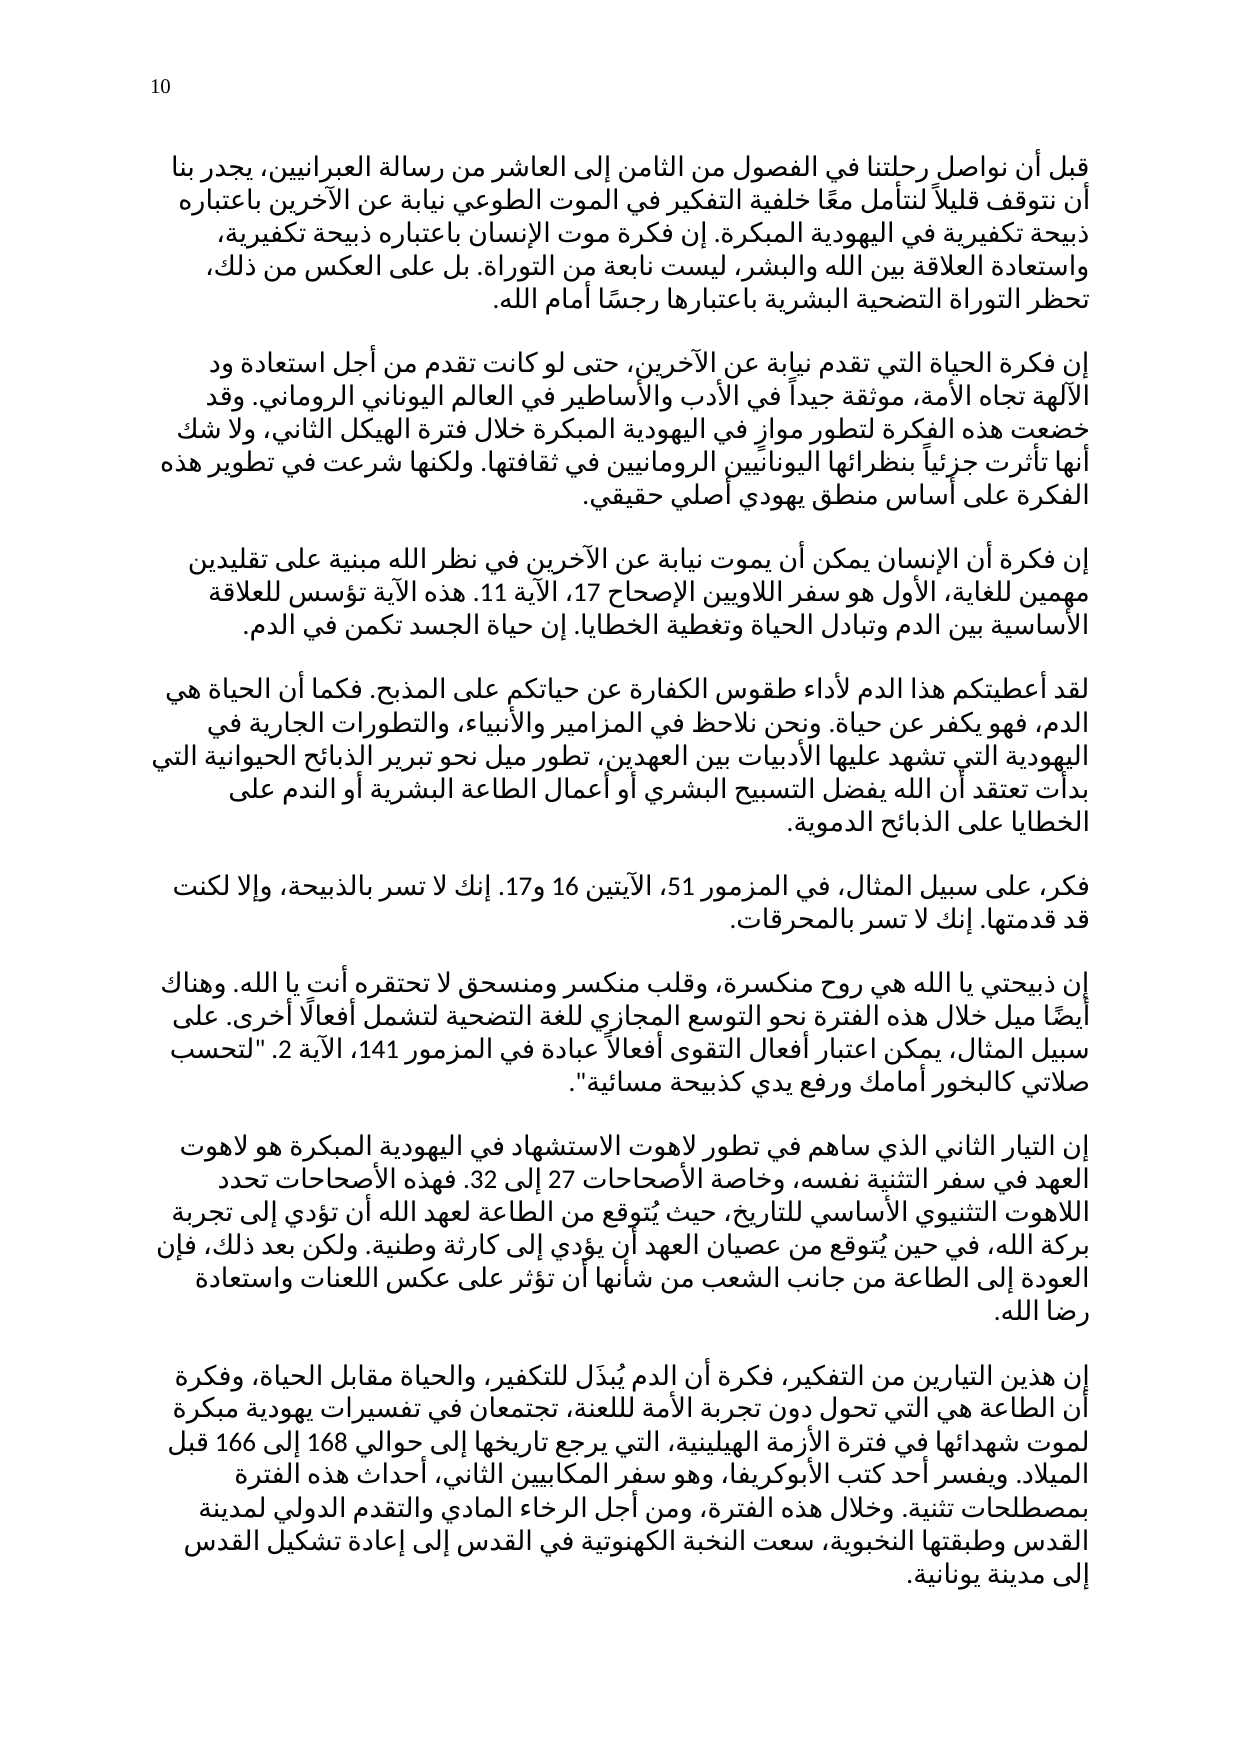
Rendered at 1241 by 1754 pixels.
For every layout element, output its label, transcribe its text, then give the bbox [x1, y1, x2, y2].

text إن هذين التيارين من التفكير، فكرة أن الدم يُبذَل للتكفير، والحياة مقابل الحياة، وفكرة أن الطاعة هي التي تحول دون تجربة الأمة لللعنة، تجتمعان في تفسيرات يهودية مبكرة لموت شهدائها في فترة الأزمة الهيلينية، التي يرجع تاريخها إلى حوالي 168 إلى 166 قبل الميلاد. ويفسر أحد كتب الأبوكريفا، وهو سفر المكابيين الثاني، أحداث هذه الفترة بمصطلحات تثنية. وخلال هذه الفترة، ومن أجل الرخاء المادي والتقدم الدولي لمدينة القدس وطبقتها النخبوية، سعت النخبة الكهنوتية في القدس إلى إعادة تشكيل القدس إلى مدينة يونانية. [150, 1359, 1090, 1590]
text إن فكرة الحياة التي تقدم نيابة عن الآخرين، حتى لو كانت تقدم من أجل استعادة ود الآلهة تجاه الأمة، موثقة جيداً في الأدب والأساطير في العالم اليوناني الروماني. وقد خضعت هذه الفكرة لتطور موازٍ في اليهودية المبكرة خلال فترة الهيكل الثاني، ولا شك أنها تأثرت جزئياً بنظرائها اليونانيين الرومانيين في ثقافتها. ولكنها شرعت في تطوير هذه الفكرة على أساس منطق يهودي أصلي حقيقي. [150, 346, 1090, 511]
text فكر، على سبيل المثال، في المزمور 51، الآيتين 16 و17. إنك لا تسر بالذبيحة، وإلا لكنت قد قدمتها. إنك لا تسر بالمحرقات. [150, 869, 1090, 935]
text قبل أن نواصل رحلتنا في الفصول من الثامن إلى العاشر من رسالة العبرانيين، يجدر بنا أن نتوقف قليلاً لنتأمل معًا خلفية التفكير في الموت الطوعي نيابة عن الآخرين باعتباره ذبيحة تكفيرية في اليهودية المبكرة. إن فكرة موت الإنسان باعتباره ذبيحة تكفيرية، واستعادة العلاقة بين الله والبشر، ليست نابعة من التوراة. بل على العكس من ذلك، تحظر التوراة التضحية البشرية باعتبارها رجسًا أمام الله. [150, 150, 1090, 315]
text إن ذبيحتي يا الله هي روح منكسرة، وقلب منكسر ومنسحق لا تحتقره أنت يا الله. وهناك أيضًا ميل خلال هذه الفترة نحو التوسع المجازي للغة التضحية لتشمل أفعالًا أخرى. على سبيل المثال، يمكن اعتبار أفعال التقوى أفعالاً عبادة في المزمور 141، الآية 2. "لتحسب صلاتي كالبخور أمامك ورفع يدي كذبيحة مسائية". [150, 966, 1090, 1098]
text لقد أعطيتكم هذا الدم لأداء طقوس الكفارة عن حياتكم على المذبح. فكما أن الحياة هي الدم، فهو يكفر عن حياة. ونحن نلاحظ في المزامير والأنبياء، والتطورات الجارية في اليهودية التي تشهد عليها الأدبيات بين العهدين، تطور ميل نحو تبرير الذبائح الحيوانية التي بدأت تعتقد أن الله يفضل التسبيح البشري أو أعمال الطاعة البشرية أو الندم على الخطايا على الذبائح الدموية. [150, 673, 1090, 838]
text إن التيار الثاني الذي ساهم في تطور لاهوت الاستشهاد في اليهودية المبكرة هو لاهوت العهد في سفر التثنية نفسه، وخاصة الأصحاحات 27 إلى 32. فهذه الأصحاحات تحدد اللاهوت التثنيوي الأساسي للتاريخ، حيث يُتوقع من الطاعة لعهد الله أن تؤدي إلى تجربة بركة الله، في حين يُتوقع من عصيان العهد أن يؤدي إلى كارثة وطنية. ولكن بعد ذلك، فإن العودة إلى الطاعة من جانب الشعب من شأنها أن تؤثر على عكس اللعنات واستعادة رضا الله. [150, 1129, 1090, 1327]
text إن فكرة أن الإنسان يمكن أن يموت نيابة عن الآخرين في نظر الله مبنية على تقليدين مهمين للغاية، الأول هو سفر اللاويين الإصحاح 17، الآية 11. هذه الآية تؤسس للعلاقة الأساسية بين الدم وتبادل الحياة وتغطية الخطايا. إن حياة الجسد تكمن في الدم. [150, 542, 1090, 642]
